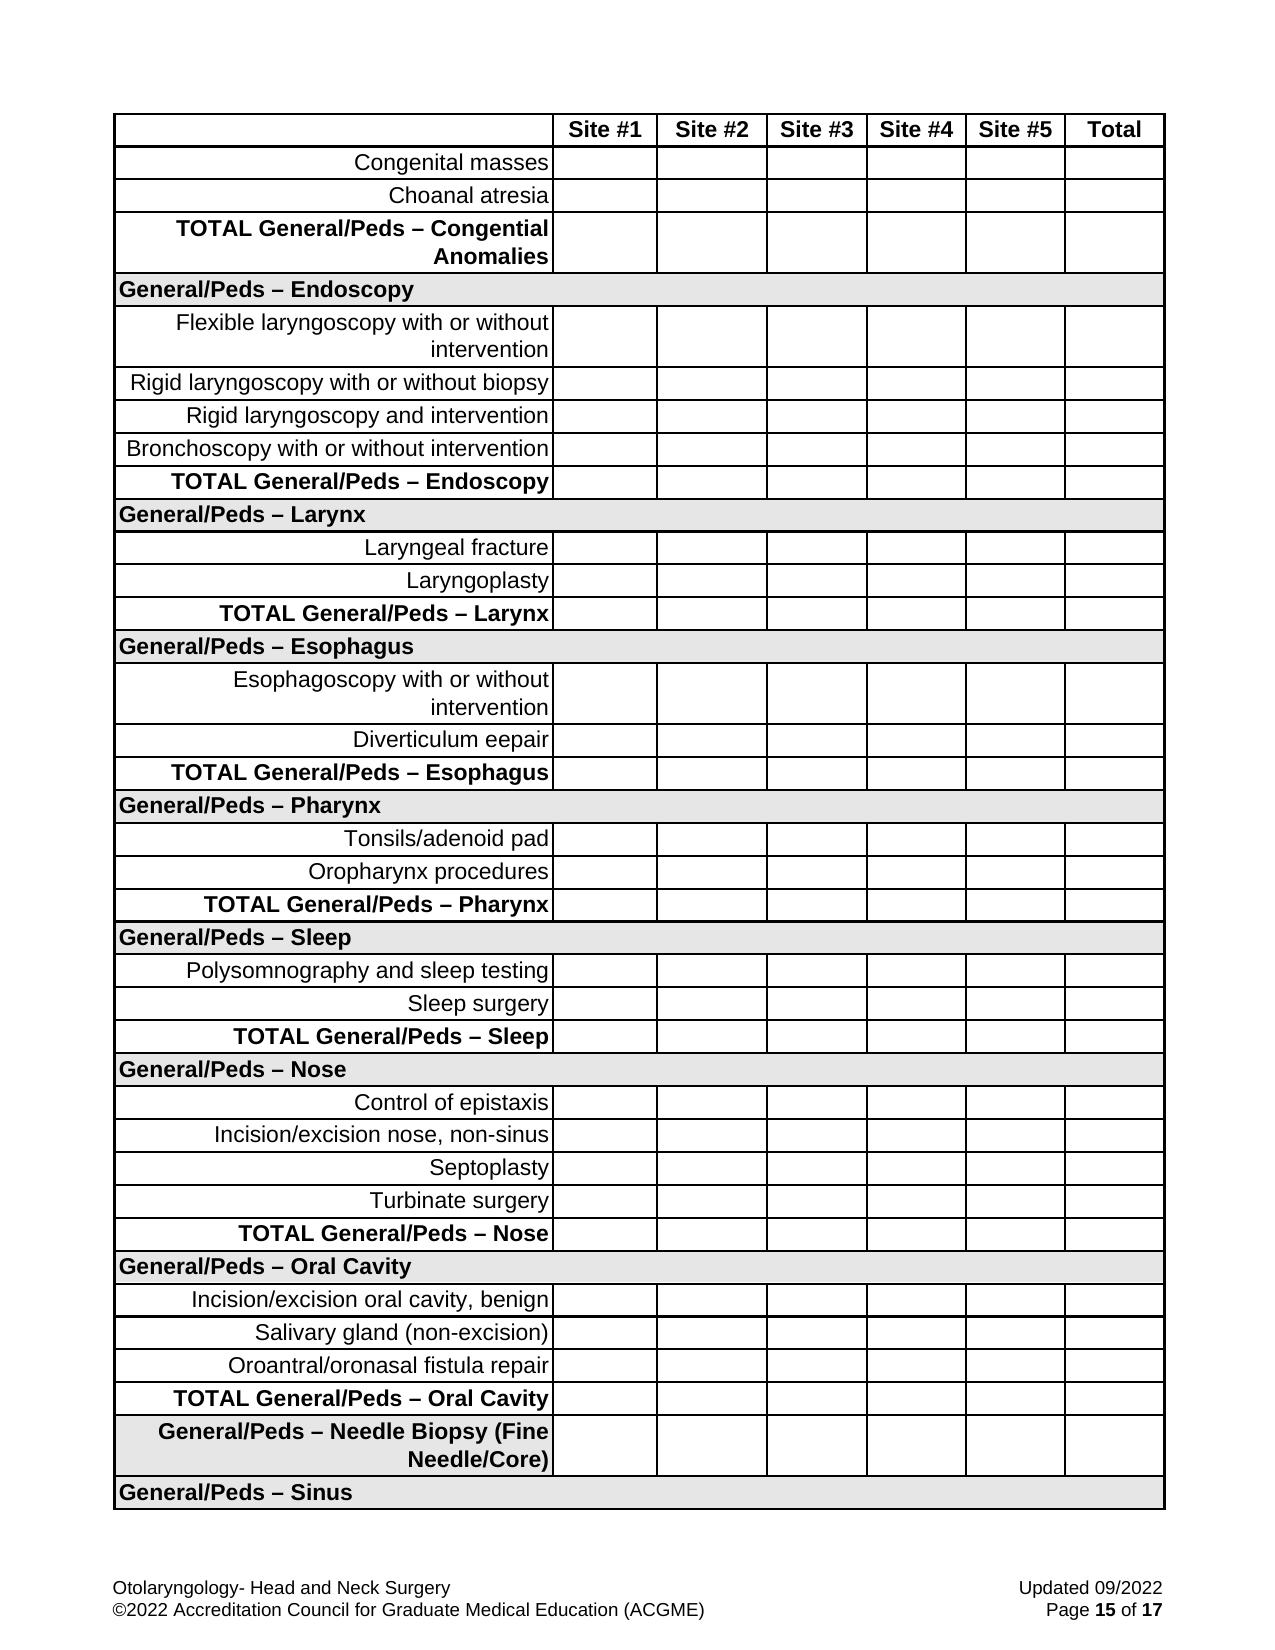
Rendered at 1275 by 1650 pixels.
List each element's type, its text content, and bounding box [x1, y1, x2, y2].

table_cell [554, 180, 656, 211]
table_header Site #1 [554, 115, 656, 145]
table_cell [658, 307, 766, 366]
table_header Site #3 [768, 115, 866, 145]
table_cell [768, 1383, 866, 1414]
table_cell [967, 180, 1064, 211]
table_cell [868, 725, 965, 756]
table_cell Diverticulum eepair [116, 725, 552, 756]
table_cell [658, 533, 766, 563]
table_cell [1066, 1120, 1163, 1151]
table_cell [768, 824, 866, 854]
table_cell [1066, 1383, 1163, 1414]
table_cell [967, 307, 1064, 366]
table_cell [768, 565, 866, 596]
table_cell [967, 857, 1064, 887]
table_cell [1066, 1087, 1163, 1118]
table_cell [1066, 307, 1163, 366]
table_cell [554, 213, 656, 272]
table_cell [658, 1416, 766, 1475]
table_cell [658, 857, 766, 887]
table_cell Bronchoscopy with or without intervention [116, 434, 552, 464]
table_cell [658, 1285, 766, 1315]
table_cell [658, 1219, 766, 1249]
table_cell TOTAL General/Peds – Larynx [116, 598, 552, 629]
table_cell [768, 988, 866, 1019]
table_cell [868, 1021, 965, 1052]
table_cell [1066, 401, 1163, 432]
table_cell [768, 434, 866, 464]
table_cell [967, 1021, 1064, 1052]
table_cell [554, 725, 656, 756]
table_cell [658, 1318, 766, 1348]
table_cell [1066, 1021, 1163, 1052]
table_cell [768, 1350, 866, 1381]
table_cell [768, 1219, 866, 1249]
table_cell [967, 148, 1064, 178]
table_cell [1066, 213, 1163, 272]
table_cell [658, 598, 766, 629]
table_cell [868, 148, 965, 178]
table_cell [967, 213, 1064, 272]
table_cell [554, 758, 656, 789]
table_cell [868, 565, 965, 596]
table_cell [554, 988, 656, 1019]
table_cell [768, 533, 866, 563]
table_cell [967, 1416, 1064, 1475]
table_cell [658, 1021, 766, 1052]
table_cell [868, 1350, 965, 1381]
table_cell Salivary gland (non-excision) [116, 1318, 552, 1348]
table_cell Flexible laryngoscopy with or without intervention [116, 307, 552, 366]
table_cell [868, 664, 965, 723]
table_cell [768, 955, 866, 986]
table_cell [658, 725, 766, 756]
table_cell [658, 401, 766, 432]
table_cell [768, 180, 866, 211]
table_cell [967, 1186, 1064, 1217]
table_cell [1066, 368, 1163, 399]
table_cell [868, 434, 965, 464]
table_cell [868, 1087, 965, 1118]
table_cell [868, 368, 965, 399]
table_cell [967, 955, 1064, 986]
table_cell [1066, 148, 1163, 178]
table_cell [967, 598, 1064, 629]
table_cell [554, 148, 656, 178]
table_cell [967, 1153, 1064, 1184]
table_cell [967, 434, 1064, 464]
table_cell Laryngeal fracture [116, 533, 552, 563]
table_cell [1066, 598, 1163, 629]
table_cell [768, 664, 866, 723]
table_cell [1066, 180, 1163, 211]
table_cell [658, 434, 766, 464]
table_cell Choanal atresia [116, 180, 552, 211]
table_cell [868, 467, 965, 497]
table_cell [967, 725, 1064, 756]
table_cell [1066, 758, 1163, 789]
table_cell [658, 1186, 766, 1217]
table_cell [768, 368, 866, 399]
table_cell [554, 1285, 656, 1315]
table_cell [1066, 1416, 1163, 1475]
table_cell General/Peds – Needle Biopsy (Fine Needle/Core) [116, 1416, 552, 1475]
table_cell [554, 955, 656, 986]
table_cell General/Peds – Sinus [116, 1477, 1163, 1508]
table_cell [1066, 533, 1163, 563]
table_cell [967, 565, 1064, 596]
table_cell Esophagoscopy with or without intervention [116, 664, 552, 723]
table_cell [1066, 857, 1163, 887]
table_cell [554, 857, 656, 887]
table_cell [868, 401, 965, 432]
table_cell Congenital masses [116, 148, 552, 178]
table_cell [1066, 565, 1163, 596]
table_cell [868, 213, 965, 272]
table_cell [868, 307, 965, 366]
table_cell General/Peds – Endoscopy [116, 274, 1163, 305]
table_cell [658, 368, 766, 399]
table_cell [658, 1350, 766, 1381]
table_cell General/Peds – Esophagus [116, 631, 1163, 662]
table_cell [868, 1153, 965, 1184]
table_cell [868, 758, 965, 789]
table_cell [868, 1416, 965, 1475]
table_cell TOTAL General/Peds – Pharynx [116, 890, 552, 920]
table_cell Sleep surgery [116, 988, 552, 1019]
table_cell Laryngoplasty [116, 565, 552, 596]
table_header Site #5 [967, 115, 1064, 145]
table_cell Polysomnography and sleep testing [116, 955, 552, 986]
table_cell [967, 1350, 1064, 1381]
table_cell [658, 565, 766, 596]
table_cell Control of epistaxis [116, 1087, 552, 1118]
table_cell [768, 467, 866, 497]
table_cell [554, 1416, 656, 1475]
table_cell [658, 148, 766, 178]
table_cell [768, 598, 866, 629]
table_cell General/Peds – Oral Cavity [116, 1252, 1163, 1282]
table_cell [554, 401, 656, 432]
table_cell [768, 725, 866, 756]
table_cell [554, 1120, 656, 1151]
table_cell [1066, 824, 1163, 854]
table_cell Incision/excision nose, non-sinus [116, 1120, 552, 1151]
table_cell [868, 857, 965, 887]
table_cell [554, 307, 656, 366]
table_cell [768, 307, 866, 366]
table_cell [1066, 1186, 1163, 1217]
table_cell [768, 213, 866, 272]
table_cell [554, 1318, 656, 1348]
table_cell [658, 890, 766, 920]
table_cell Incision/excision oral cavity, benign [116, 1285, 552, 1315]
table_header Site #4 [868, 115, 965, 145]
table_cell [658, 824, 766, 854]
table_cell [868, 1219, 965, 1249]
table_cell [554, 565, 656, 596]
table_cell [554, 598, 656, 629]
table_cell [967, 824, 1064, 854]
table_cell Rigid laryngoscopy with or without biopsy [116, 368, 552, 399]
table_cell [1066, 955, 1163, 986]
table_cell Septoplasty [116, 1153, 552, 1184]
table_cell [967, 1285, 1064, 1315]
table_cell Rigid laryngoscopy and intervention [116, 401, 552, 432]
table_cell TOTAL General/Peds – Congential Anomalies [116, 213, 552, 272]
table_cell [1066, 725, 1163, 756]
table_cell [768, 1285, 866, 1315]
table_cell [967, 1383, 1064, 1414]
table_cell [868, 533, 965, 563]
table_cell [868, 988, 965, 1019]
table_cell Oropharynx procedures [116, 857, 552, 887]
table_cell [1066, 1219, 1163, 1249]
table_cell [967, 1087, 1064, 1118]
table_cell General/Peds – Larynx [116, 500, 1163, 530]
table_cell [967, 890, 1064, 920]
table_header [116, 115, 552, 145]
table_cell [1066, 1285, 1163, 1315]
table_cell [967, 1120, 1064, 1151]
table_cell [554, 1219, 656, 1249]
table_cell [768, 1087, 866, 1118]
table_cell [554, 1153, 656, 1184]
table_cell TOTAL General/Peds – Endoscopy [116, 467, 552, 497]
table_cell [658, 1153, 766, 1184]
table_cell [768, 1153, 866, 1184]
table_cell TOTAL General/Peds – Oral Cavity [116, 1383, 552, 1414]
table_cell [554, 1021, 656, 1052]
table_header Total [1066, 115, 1163, 145]
table_cell [768, 1120, 866, 1151]
table_cell [554, 1383, 656, 1414]
table_cell [768, 1186, 866, 1217]
table_cell [658, 955, 766, 986]
table_cell [1066, 434, 1163, 464]
table_cell General/Peds – Pharynx [116, 791, 1163, 822]
table_cell [768, 857, 866, 887]
table_cell Turbinate surgery [116, 1186, 552, 1217]
table_cell [554, 664, 656, 723]
table_cell [967, 1219, 1064, 1249]
table_cell [658, 213, 766, 272]
table_cell [768, 401, 866, 432]
table_cell [868, 824, 965, 854]
table_cell [658, 1087, 766, 1118]
table_cell [658, 1383, 766, 1414]
table_cell [868, 890, 965, 920]
table_cell [554, 824, 656, 854]
table_cell TOTAL General/Peds – Sleep [116, 1021, 552, 1052]
table_cell [967, 988, 1064, 1019]
table_cell [868, 1383, 965, 1414]
table_cell TOTAL General/Peds – Esophagus [116, 758, 552, 789]
table_cell [554, 368, 656, 399]
table_cell [1066, 988, 1163, 1019]
table_cell [658, 988, 766, 1019]
table_cell [768, 758, 866, 789]
table_cell [658, 180, 766, 211]
table_cell [768, 1416, 866, 1475]
table_cell [868, 1186, 965, 1217]
table_cell [768, 1318, 866, 1348]
table_cell [868, 598, 965, 629]
table_cell [1066, 1318, 1163, 1348]
table_cell [967, 401, 1064, 432]
table_cell [658, 1120, 766, 1151]
table_cell [658, 664, 766, 723]
table_cell [658, 758, 766, 789]
table_cell [1066, 664, 1163, 723]
table_cell [554, 890, 656, 920]
table_cell General/Peds – Nose [116, 1054, 1163, 1085]
table_cell [554, 1087, 656, 1118]
table_header Site #2 [658, 115, 766, 145]
table_cell [868, 180, 965, 211]
table_cell [967, 664, 1064, 723]
table_cell [868, 1120, 965, 1151]
table_cell [554, 1350, 656, 1381]
table_cell [868, 955, 965, 986]
table_cell [768, 148, 866, 178]
table_cell [554, 467, 656, 497]
table_cell [868, 1318, 965, 1348]
table_cell [967, 758, 1064, 789]
table_cell [1066, 1350, 1163, 1381]
table_cell General/Peds – Sleep [116, 923, 1163, 953]
table_cell [868, 1285, 965, 1315]
table_cell [554, 434, 656, 464]
table_cell [1066, 467, 1163, 497]
table_cell [554, 533, 656, 563]
table_cell [658, 467, 766, 497]
table_cell [768, 890, 866, 920]
table_cell [967, 1318, 1064, 1348]
table_cell [768, 1021, 866, 1052]
table_cell [967, 467, 1064, 497]
table_cell [1066, 890, 1163, 920]
table_cell Tonsils/adenoid pad [116, 824, 552, 854]
table_cell [967, 533, 1064, 563]
table_cell TOTAL General/Peds – Nose [116, 1219, 552, 1249]
table_cell [967, 368, 1064, 399]
table_cell Oroantral/oronasal fistula repair [116, 1350, 552, 1381]
table_cell [1066, 1153, 1163, 1184]
table_cell [554, 1186, 656, 1217]
